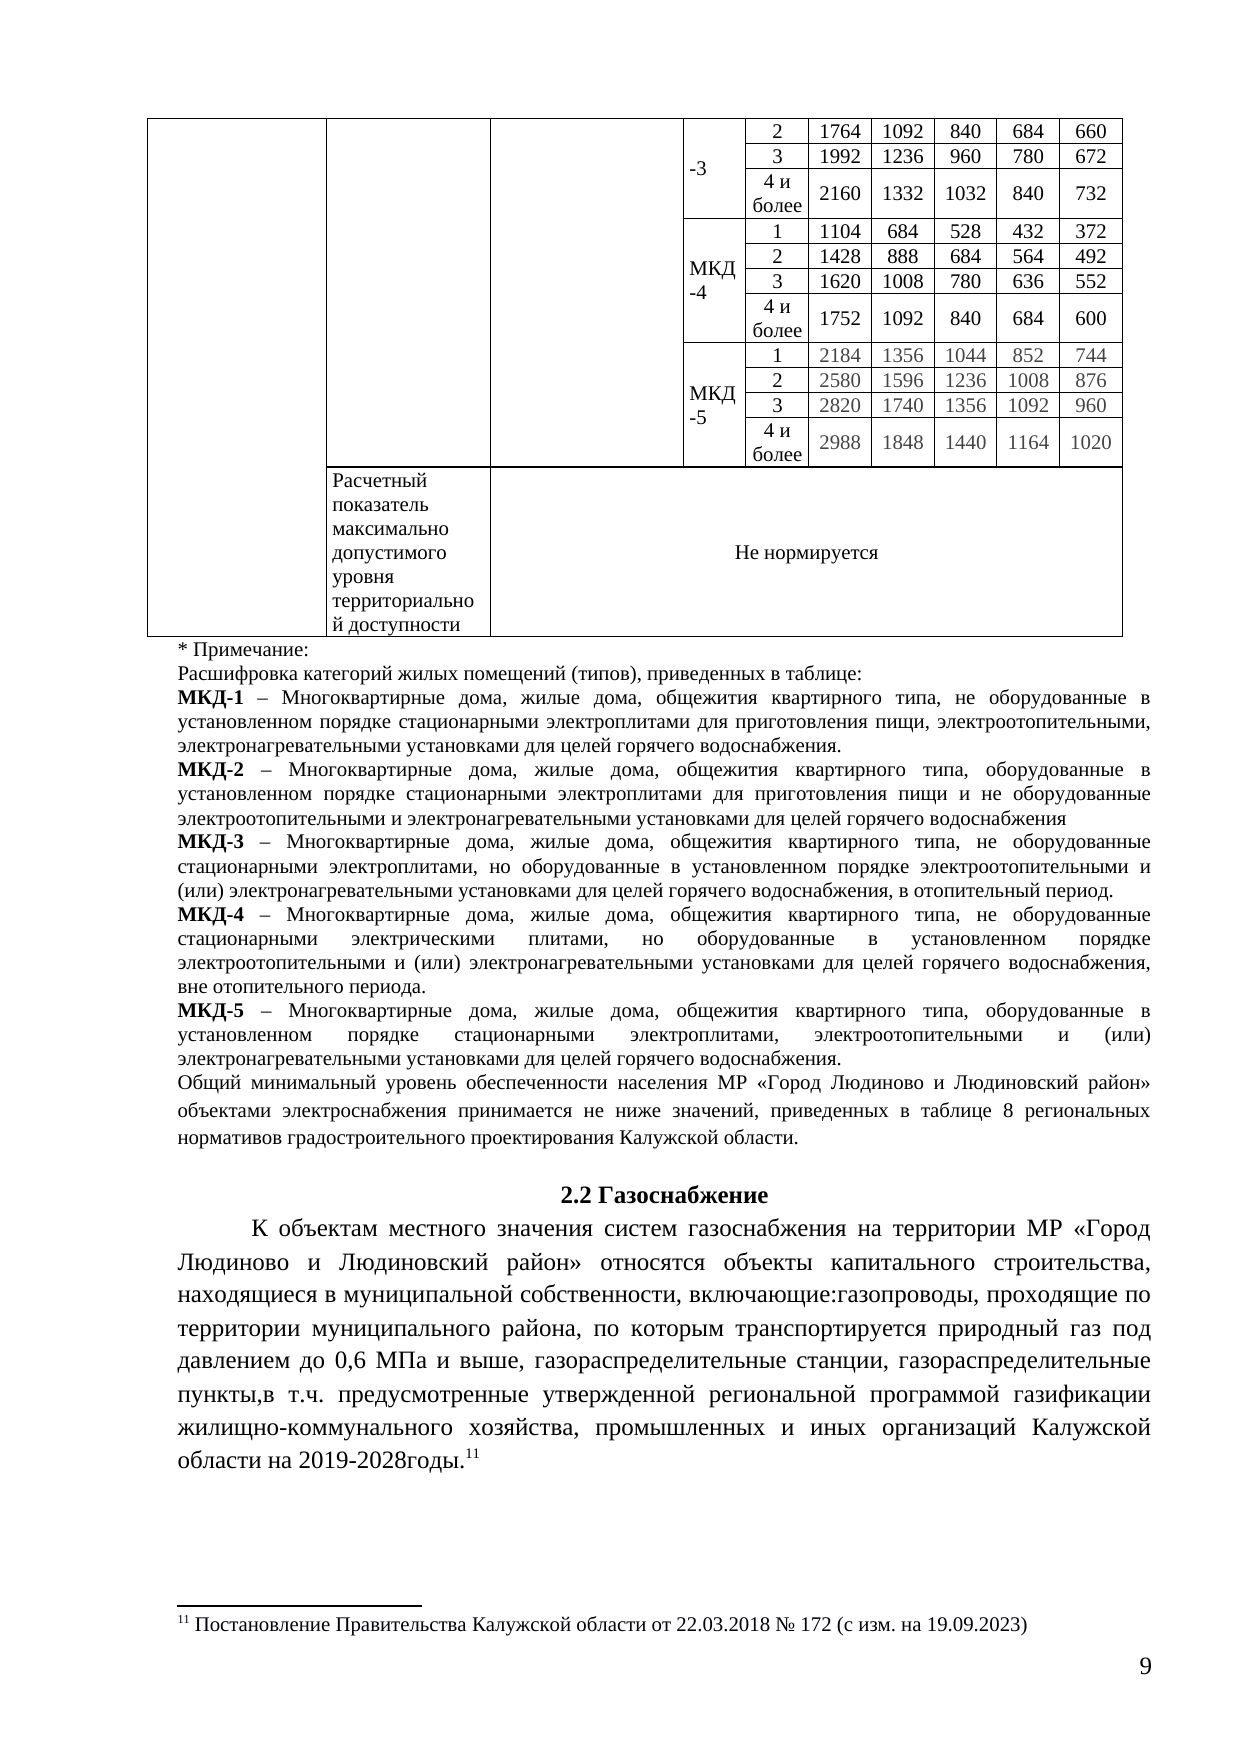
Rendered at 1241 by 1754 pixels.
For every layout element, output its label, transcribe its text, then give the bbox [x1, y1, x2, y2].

text МКД-1 – Многоквартирные дома, жилые дома, общежития квартирного типа, не оборудованные в установленном порядке стационарными электроплитами для приготовления пищи, электроотопительными, электронагревательными установками для целей горячего водоснабжения. [177, 685, 1152, 757]
table_cell 684 [997, 119, 1059, 143]
table_cell 4 и более [746, 169, 808, 217]
table_cell 660 [1060, 119, 1122, 143]
table_cell 1092 [997, 393, 1059, 417]
table_cell 1440 [935, 418, 996, 466]
table_cell 2 [746, 368, 808, 392]
table_cell 2580 [809, 368, 871, 392]
table_cell 876 [1060, 368, 1122, 392]
table_cell 1032 [935, 169, 996, 217]
table_cell 840 [935, 294, 996, 342]
table_cell 1620 [809, 269, 871, 293]
table_cell 2160 [809, 169, 871, 217]
table_cell 732 [1060, 169, 1122, 217]
text 2.2 Газоснабжение [177, 1181, 1152, 1209]
table_cell 960 [935, 144, 996, 168]
table_cell 3 [746, 393, 808, 417]
table_cell 1104 [809, 219, 871, 243]
table_cell 684 [872, 219, 934, 243]
table_cell 3 [746, 144, 808, 168]
table_cell 1008 [872, 269, 934, 293]
table_cell 672 [1060, 144, 1122, 168]
table_cell 1092 [872, 294, 934, 342]
table_cell 780 [935, 269, 996, 293]
table_cell 2 [746, 244, 808, 268]
table_cell МКД-5 [684, 343, 745, 466]
table_cell 1 [746, 343, 808, 367]
table_cell 840 [935, 119, 996, 143]
table_cell 1764 [809, 119, 871, 143]
table_cell 564 [997, 244, 1059, 268]
table_cell 1740 [872, 393, 934, 417]
table_cell 1332 [872, 169, 934, 217]
table_cell 1164 [997, 418, 1059, 466]
table_cell 1 [746, 219, 808, 243]
table_cell 780 [997, 144, 1059, 168]
table_cell 1020 [1060, 418, 1122, 466]
table_cell 492 [1060, 244, 1122, 268]
table_cell 1596 [872, 368, 934, 392]
text Общий минимальный уровень обеспеченности населения МР «Город Людиново и Людиновский район» объектами электроснабжения принимается не ниже значений, приведенных в таблице 8 региональных нормативов градостроительного проектирования Калужской области. [177, 1070, 1152, 1149]
text МКД-4 – Многоквартирные дома, жилые дома, общежития квартирного типа, не оборудованные стационарными электрическими плитами, но оборудованные в установленном порядке электроотопительными и (или) электронагревательными установками для целей горячего водоснабжения, вне отопительного периода. [177, 902, 1152, 998]
table_cell МКД-3 [684, 119, 745, 217]
table_cell 2820 [809, 393, 871, 417]
table_cell 1356 [935, 393, 996, 417]
table_cell 3 [746, 269, 808, 293]
table_cell МКД-4 [684, 219, 745, 342]
text МКД-2 – Многоквартирные дома, жилые дома, общежития квартирного типа, оборудованные в установленном порядке стационарными электроплитами для приготовления пищи и не оборудованные электроотопительными и электронагревательными установками для целей горячего водоснабжения [177, 757, 1152, 829]
table_cell 4 и более [746, 418, 808, 466]
table_cell 1356 [872, 343, 934, 367]
table_cell 2 [746, 119, 808, 143]
table_cell 552 [1060, 269, 1122, 293]
table_cell 1236 [872, 144, 934, 168]
table_cell 744 [1060, 343, 1122, 367]
table_cell 852 [997, 343, 1059, 367]
text * Примечание: [177, 637, 1152, 661]
table_cell 4 и более [746, 294, 808, 342]
table_cell 2184 [809, 343, 871, 367]
table_cell 600 [1060, 294, 1122, 342]
table_cell 960 [1060, 393, 1122, 417]
table_cell 1236 [935, 368, 996, 392]
table_cell Расчетный показатель максимально допустимого уровня территориальной доступности [327, 468, 490, 636]
text К объектам местного значения систем газоснабжения на территории МР «Город Людиново и Людиновский район» относятся объекты капитального строительства, находящиеся в муниципальной собственности, включающие:газопроводы, проходящие по территории муниципального района, по которым транспортируется природный газ под давлением до 0,6 МПа и выше, газораспределительные станции, газораспределительные пункты,в т.ч. предусмотренные утвержденной региональной программой газификации жилищно-коммунального хозяйства, промышленных и иных организаций Калужской области на 2019-2028годы. [177, 1213, 1152, 1473]
table_cell 1092 [872, 119, 934, 143]
table_cell 1428 [809, 244, 871, 268]
table_cell Не нормируется [491, 468, 1122, 636]
table_cell 528 [935, 219, 996, 243]
table_cell 432 [997, 219, 1059, 243]
text Расшифровка категорий жилых помещений (типов), приведенных в таблице: [177, 661, 1152, 685]
table_cell 1992 [809, 144, 871, 168]
table_cell 684 [997, 294, 1059, 342]
table_cell 684 [935, 244, 996, 268]
table_cell 1848 [872, 418, 934, 466]
table_cell 1008 [997, 368, 1059, 392]
table_cell 636 [997, 269, 1059, 293]
table_cell 840 [997, 169, 1059, 217]
text МКД-3 – Многоквартирные дома, жилые дома, общежития квартирного типа, не оборудованные стационарными электроплитами, но оборудованные в установленном порядке электроотопительными и (или) электронагревательными установками для целей горячего водоснабжения, в отопительный период. [177, 829, 1152, 902]
table_cell 888 [872, 244, 934, 268]
text МКД-5 – Многоквартирные дома, жилые дома, общежития квартирного типа, оборудованные в установленном порядке стационарными электроплитами, электроотопительными и (или) электронагревательными установками для целей горячего водоснабжения. [177, 998, 1152, 1070]
table_cell 1752 [809, 294, 871, 342]
table_cell 2988 [809, 418, 871, 466]
table_cell 372 [1060, 219, 1122, 243]
table_cell 1044 [935, 343, 996, 367]
